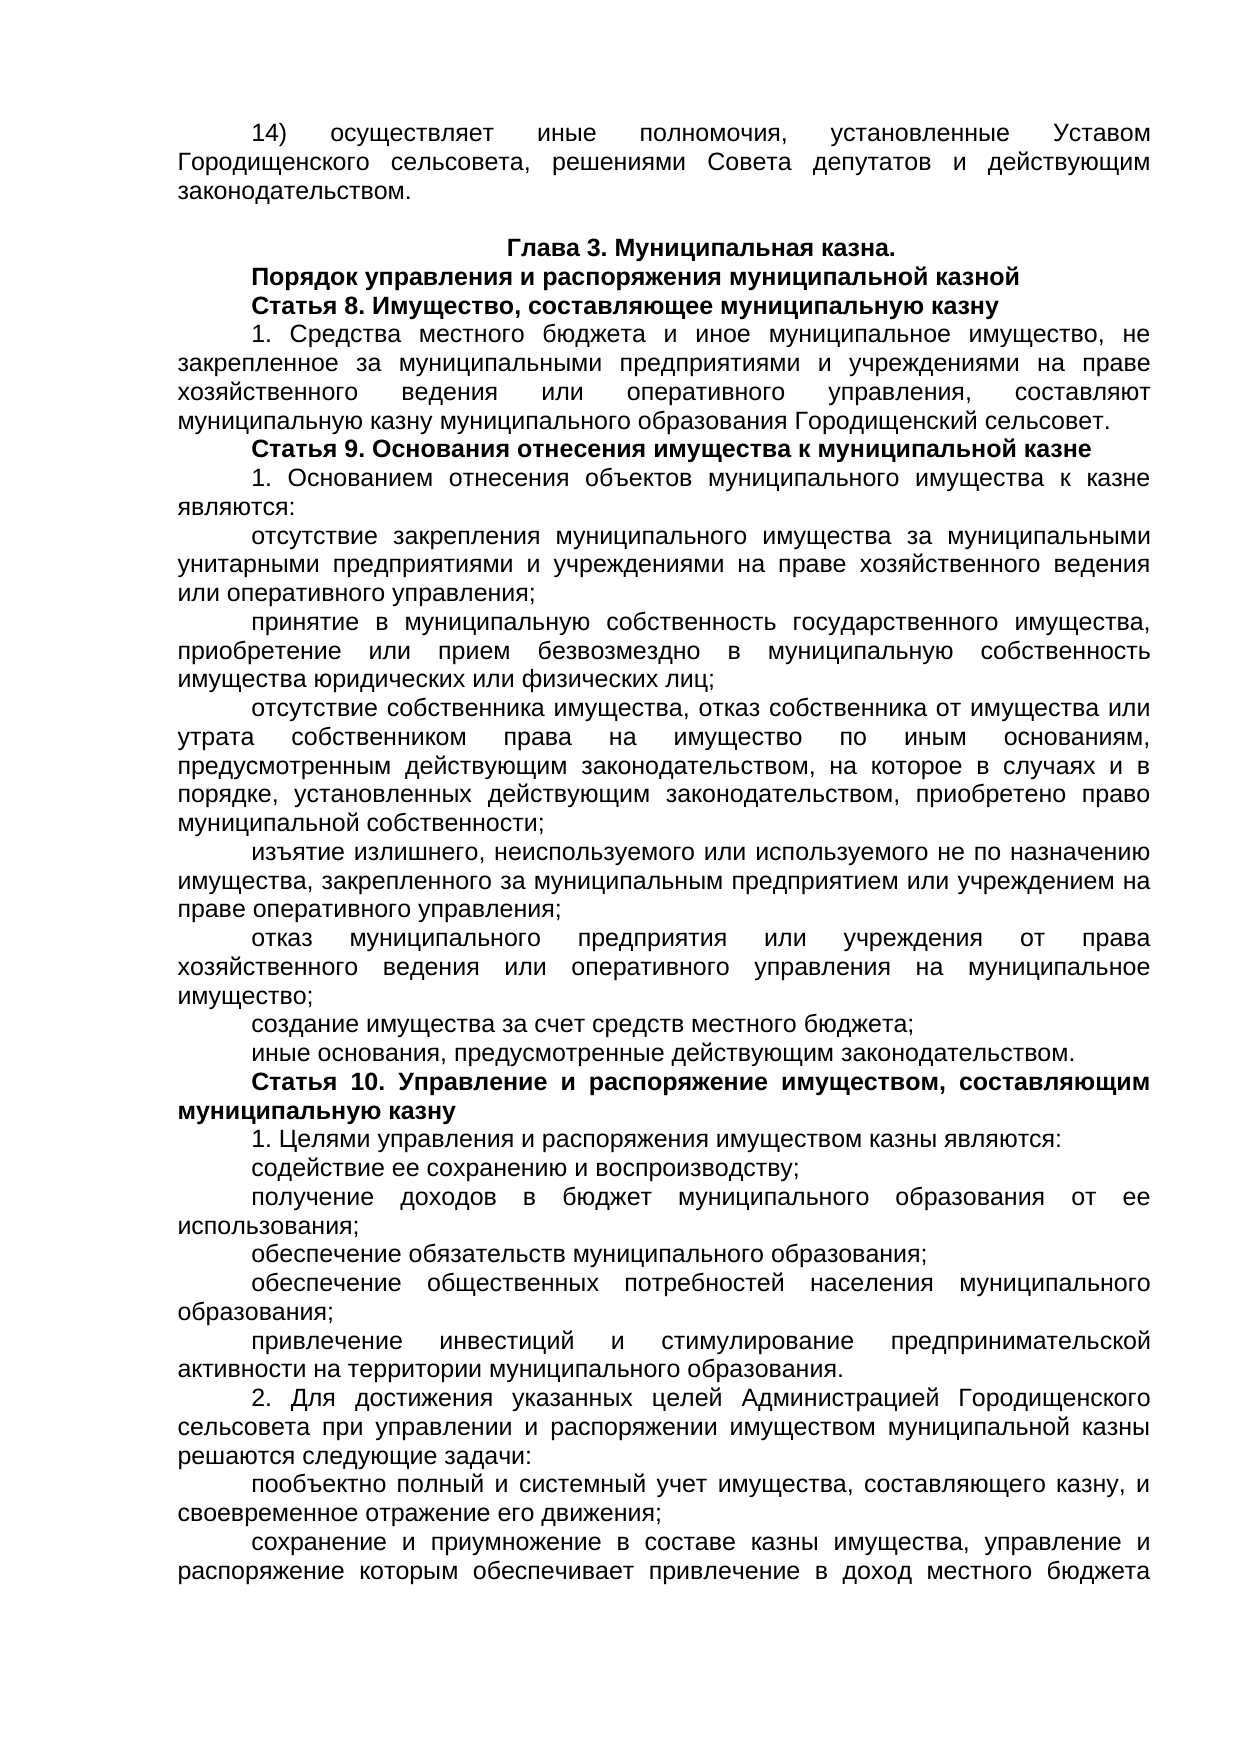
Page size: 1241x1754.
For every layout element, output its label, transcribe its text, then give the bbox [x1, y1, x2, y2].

text обеспечение обязательств муниципального образования; [177, 1239, 1152, 1268]
text иные основания, предусмотренные действующим законодательством. [177, 1038, 1152, 1067]
text пообъектно полный и системный учет имущества, составляющего казну, и своевременное отражение его движения; [177, 1469, 1152, 1527]
text обеспечение общественных потребностей населения муниципального образования; [177, 1268, 1152, 1326]
text 14) осуществляет иные полномочия, установленные Уставом Городищенского сельсовета, решениями Совета депутатов и действующим законодательством. [177, 118, 1152, 204]
text Статья 10. Управление и распоряжение имуществом, составляющим муниципальную казну [177, 1067, 1152, 1124]
text 1. Основанием отнесения объектов муниципального имущества к казне являются: [177, 463, 1152, 521]
text 1. Целями управления и распоряжения имуществом казны являются: [177, 1124, 1152, 1153]
text Порядок управления и распоряжения муниципальной казной [177, 262, 1152, 291]
text Статья 9. Основания отнесения имущества к муниципальной казне [177, 434, 1152, 463]
text получение доходов в бюджет муниципального образования от ее использования; [177, 1182, 1152, 1239]
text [177, 1527, 1152, 1584]
text Статья 8. Имущество, составляющее муниципальную казну [177, 291, 1152, 319]
text содействие ее сохранению и воспроизводству; [177, 1153, 1152, 1182]
text Глава 3. Муниципальная казна. [177, 233, 1152, 262]
text 2. Для достижения указанных целей Администрацией Городищенского сельсовета при управлении и распоряжении имуществом муниципальной казны решаются следующие задачи: [177, 1383, 1152, 1469]
text привлечение инвестиций и стимулирование предпринимательской активности на территории муниципального образования. [177, 1326, 1152, 1383]
text отсутствие закрепления муниципального имущества за муниципальными унитарными предприятиями и учреждениями на праве хозяйственного ведения или оперативного управления; [177, 521, 1152, 607]
text создание имущества за счет средств местного бюджета; [177, 1009, 1152, 1038]
text 1. Средства местного бюджета и иное муниципальное имущество, не закрепленное за муниципальными предприятиями и учреждениями на праве хозяйственного ведения или оперативного управления, составляют муниципальную казну муниципального образования Городищенский сельсовет. [177, 319, 1152, 434]
text отказ муниципального предприятия или учреждения от права хозяйственного ведения или оперативного управления на муниципальное имущество; [177, 923, 1152, 1009]
text изъятие излишнего, неиспользуемого или используемого не по назначению имущества, закрепленного за муниципальным предприятием или учреждением на праве оперативного управления; [177, 837, 1152, 923]
text отсутствие собственника имущества, отказ собственника от имущества или утрата собственником права на имущество по иным основаниям, предусмотренным действующим законодательством, на которое в случаях и в порядке, установленных действующим законодательством, приобретено право муниципальной собственности; [177, 693, 1152, 837]
text принятие в муниципальную собственность государственного имущества, приобретение или прием безвозмездно в муниципальную собственность имущества юридических или физических лиц; [177, 607, 1152, 693]
